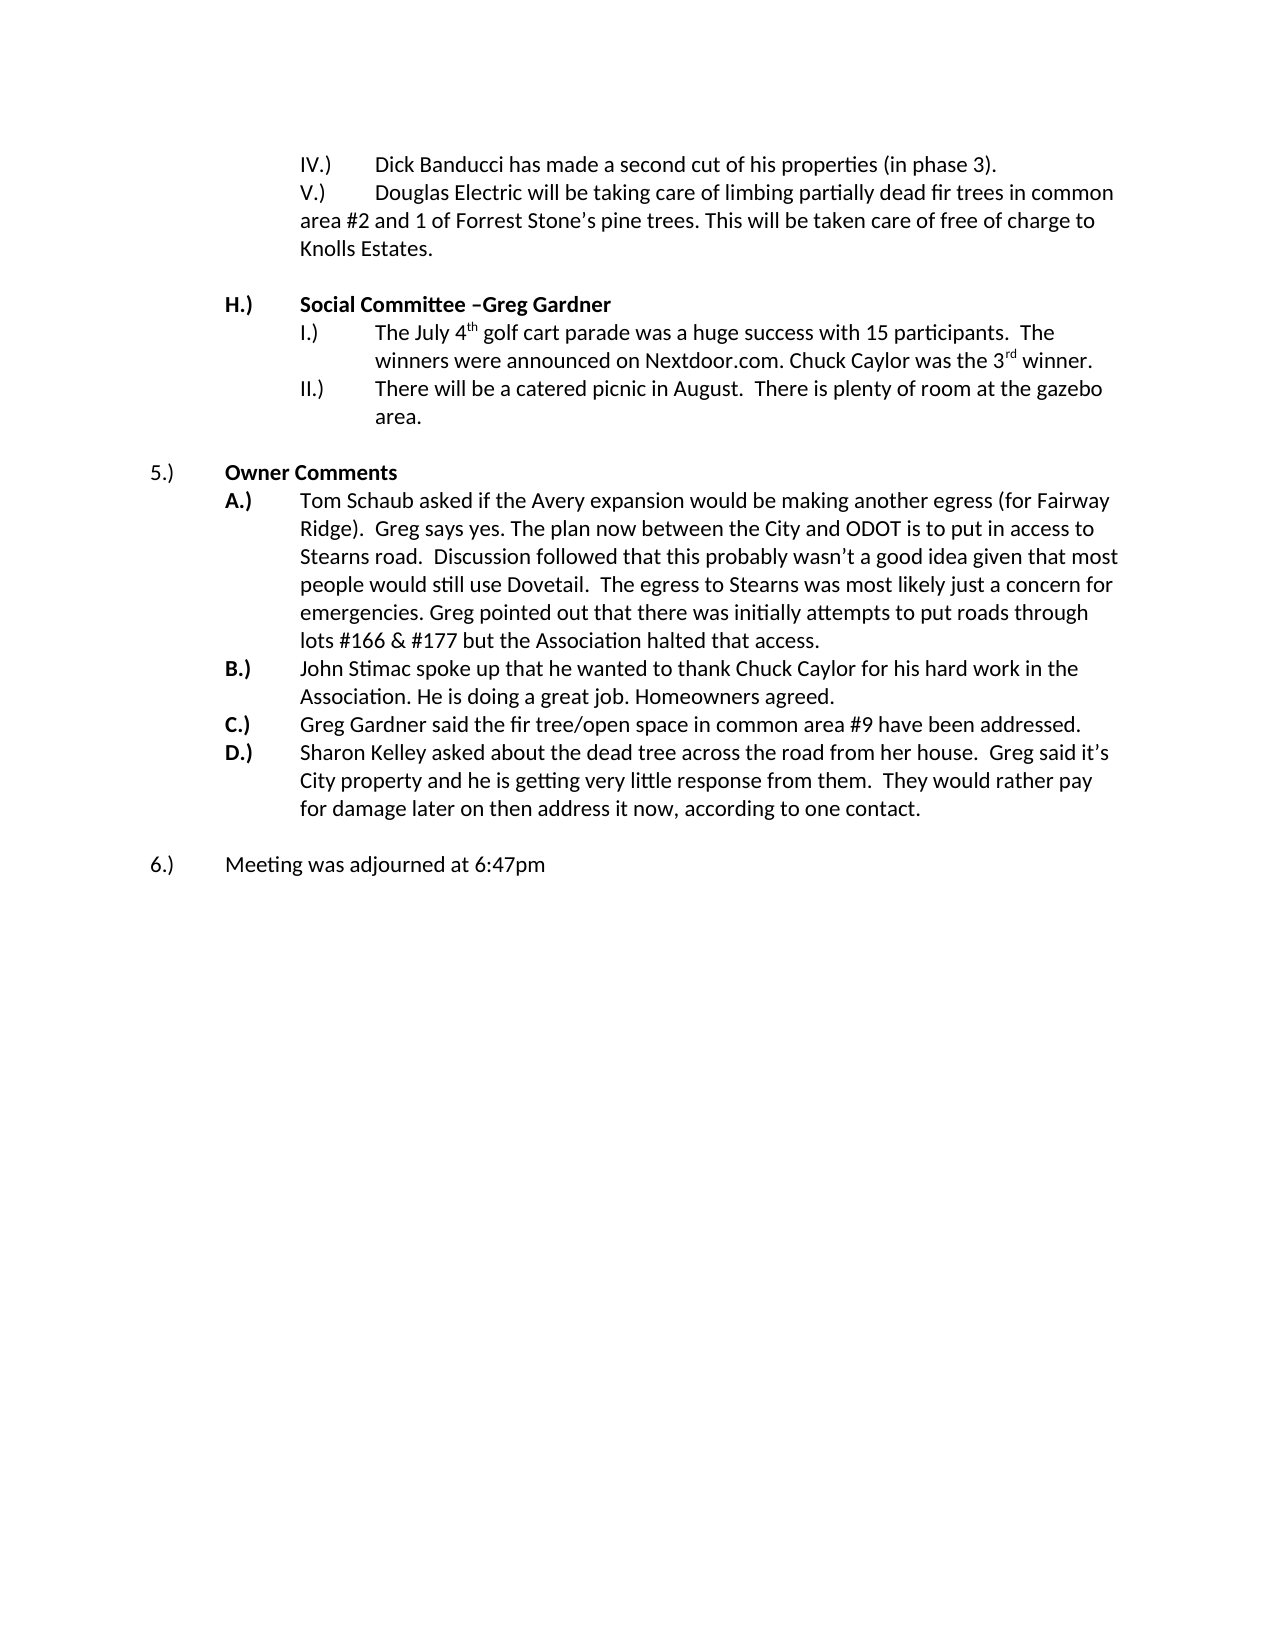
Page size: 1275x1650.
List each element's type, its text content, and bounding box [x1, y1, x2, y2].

text II.) There will be a catered picnic in August. There is plenty of room at the gazebo area. [300, 374, 1125, 430]
text IV.) Dick Banducci has made a second cut of his properties (in phase 3). [225, 150, 1125, 178]
text I.) The July 4th golf cart parade was a huge success with 15 participants. The winners were announced on Nextdoor.com. Chuck Caylor was the 3rd winner. [300, 318, 1125, 374]
text 6.) Meeting was adjourned at 6:47pm [150, 851, 1125, 878]
text H.) Social Committee –Greg Gardner [225, 290, 1125, 318]
text A.) Tom Schaub asked if the Avery expansion would be making another egress (for Fairway Ridge). Greg says yes. The plan now between the City and ODOT is to put in access to Stearns road. Discussion followed that this probably wasn’t a good idea given that most people would still use Dovetail. The egress to Stearns was most likely just a concern for emergencies. Greg pointed out that there was initially attempts to put roads through lots #166 & #177 but the Association halted that access. [225, 486, 1125, 654]
text V.) Douglas Electric will be taking care of limbing partially dead fir trees in common area #2 and 1 of Forrest Stone’s pine trees. This will be taken care of free of charge to Knolls Estates. [225, 178, 1125, 262]
text B.) John Stimac spoke up that he wanted to thank Chuck Caylor for his hard work in the Association. He is doing a great job. Homeowners agreed. [225, 654, 1125, 710]
text C.) Greg Gardner said the fir tree/open space in common area #9 have been addressed. [150, 710, 1125, 738]
text 5.) Owner Comments [150, 458, 1125, 486]
text D.) Sharon Kelley asked about the dead tree across the road from her house. Greg said it’s City property and he is getting very little response from them. They would rather pay for damage later on then address it now, according to one contact. [225, 738, 1125, 822]
